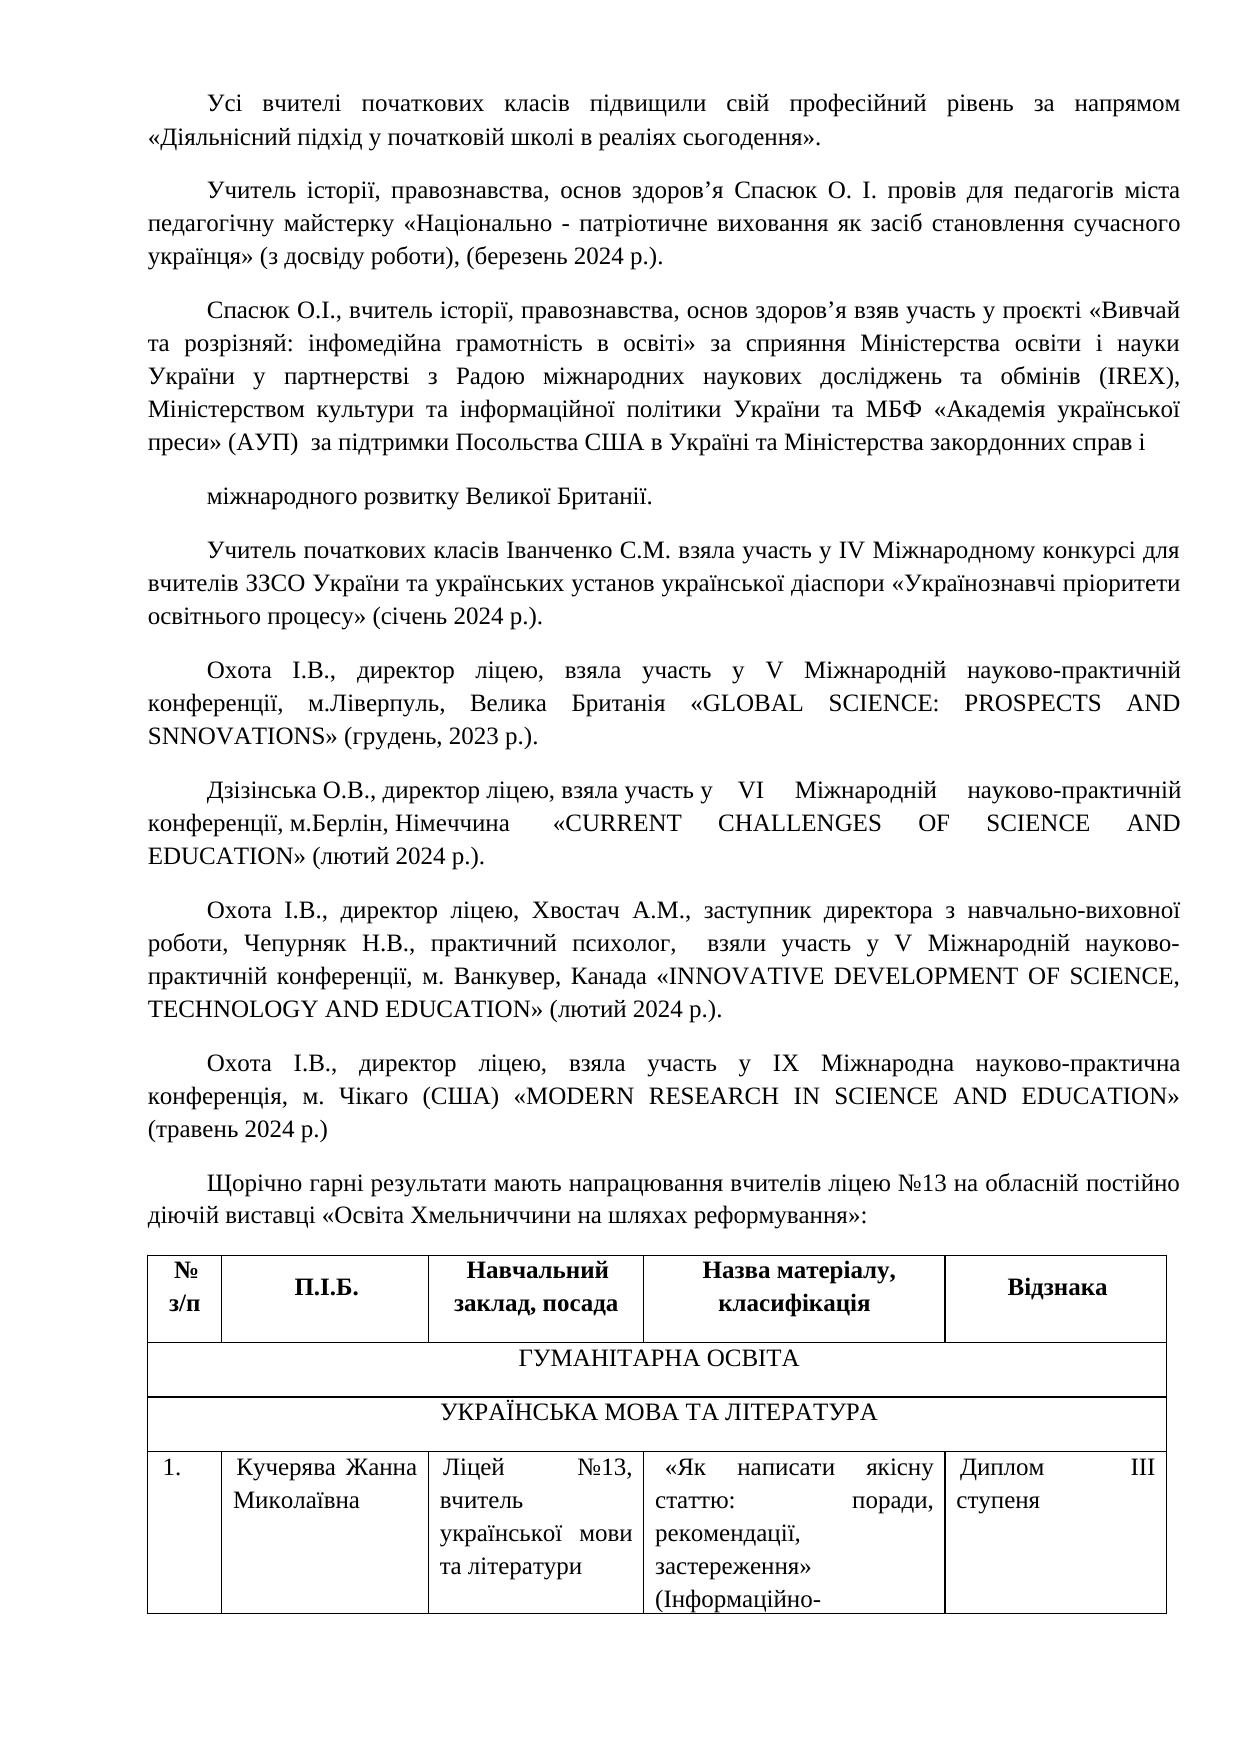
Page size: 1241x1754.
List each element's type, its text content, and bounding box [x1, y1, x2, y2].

text Охота І.В., директор ліцею, взяла участь у ІХ Міжнародна науково-практична конференція, м. Чікаго (США) «MODERN RESEARCH IN SCIENCE AND EDUCATION» (травень 2024 р.) [148, 1048, 1181, 1142]
table_header Навчальний заклад, посада [429, 1256, 643, 1342]
table_header Назва матеріалу, класифікація [644, 1256, 944, 1342]
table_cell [644, 1452, 944, 1613]
text Щорічно гарні результати мають напрацювання вчителів ліцею №13 на обласній постійно діючій виставці «Освіта Хмельниччини на шляхах реформування»: [148, 1168, 1181, 1229]
text Учитель початкових класів Іванченко С.М. взяла участь у ІV Міжнародному конкурсі для вчителів ЗЗСО України та українських установ української діаспори «Українознавчі пріоритети освітнього процесу» (січень 2024 р.). [148, 535, 1181, 630]
table_header № з/п [148, 1256, 221, 1342]
text Дзізінська О.В., директор ліцею, взяла участь у VІ Міжнародній науково-практичній конференції, м.Берлін, Німеччина «CURRENT CHALLENGES OF SCIENCE AND EDUCATION» (лютий 2024 р.). [148, 775, 1181, 870]
text Охота І.В., директор ліцею, Хвостач А.М., заступник директора з навчально-виховної роботи, Чепурняк Н.В., практичний психолог, взяли участь у V Міжнародній науково-практичній конференції, м. Ванкувер, Канада «INNOVATIVE DEVELOPMENT OF SCIENCE, TECHNOLOGY AND EDUCATION» (лютий 2024 р.). [148, 895, 1181, 1023]
text Учитель історії, правознавства, основ здоров’я Спасюк О. І. провів для педагогів міста педагогічну майстерку «Національно - патріотичне виховання як засіб становлення сучасного українця» (з досвіду роботи), (березень 2024 р.). [148, 175, 1181, 270]
table_cell УКРАЇНСЬКА МОВА ТА ЛІТЕРАТУРА [148, 1398, 1166, 1451]
text Спасюк О.І., вчитель історії, правознавства, основ здоров’я взяв участь у проєкті «Вивчай та розрізняй: інфомедійна грамотність в освіті» за сприяння Міністерства освіти і науки України у партнерстві з Радою міжнародних наукових досліджень та обмінів (IREX), Міністерством культури та інформаційної політики України та МБФ «Академія української преси» (АУП) за підтримки Посольства США в Україні та Міністерства закордонних справ і [148, 295, 1181, 456]
table_header Відзнака [946, 1256, 1166, 1342]
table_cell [222, 1452, 428, 1613]
table_header П.І.Б. [222, 1256, 428, 1342]
text Усі вчителі початкових класів підвищили свій професійний рівень за напрямом «Діяльнісний підхід у початковій школі в реаліях сьогодення». [148, 88, 1181, 150]
text міжнародного розвитку Великої Британії. [148, 481, 1181, 510]
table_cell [429, 1452, 643, 1613]
table_cell ГУМАНІТАРНА ОСВІТА [148, 1343, 1166, 1396]
table_cell Диплом ІІІ ступеня [946, 1452, 1166, 1613]
text Охота І.В., директор ліцею, взяла участь у V Міжнародній науково-практичній конференції, м.Ліверпуль, Велика Британія «GLOBAL SCIENCE: PROSPECTS AND SNNOVATIONS» (грудень, 2023 р.). [148, 655, 1181, 750]
table_cell 1. [148, 1452, 221, 1613]
